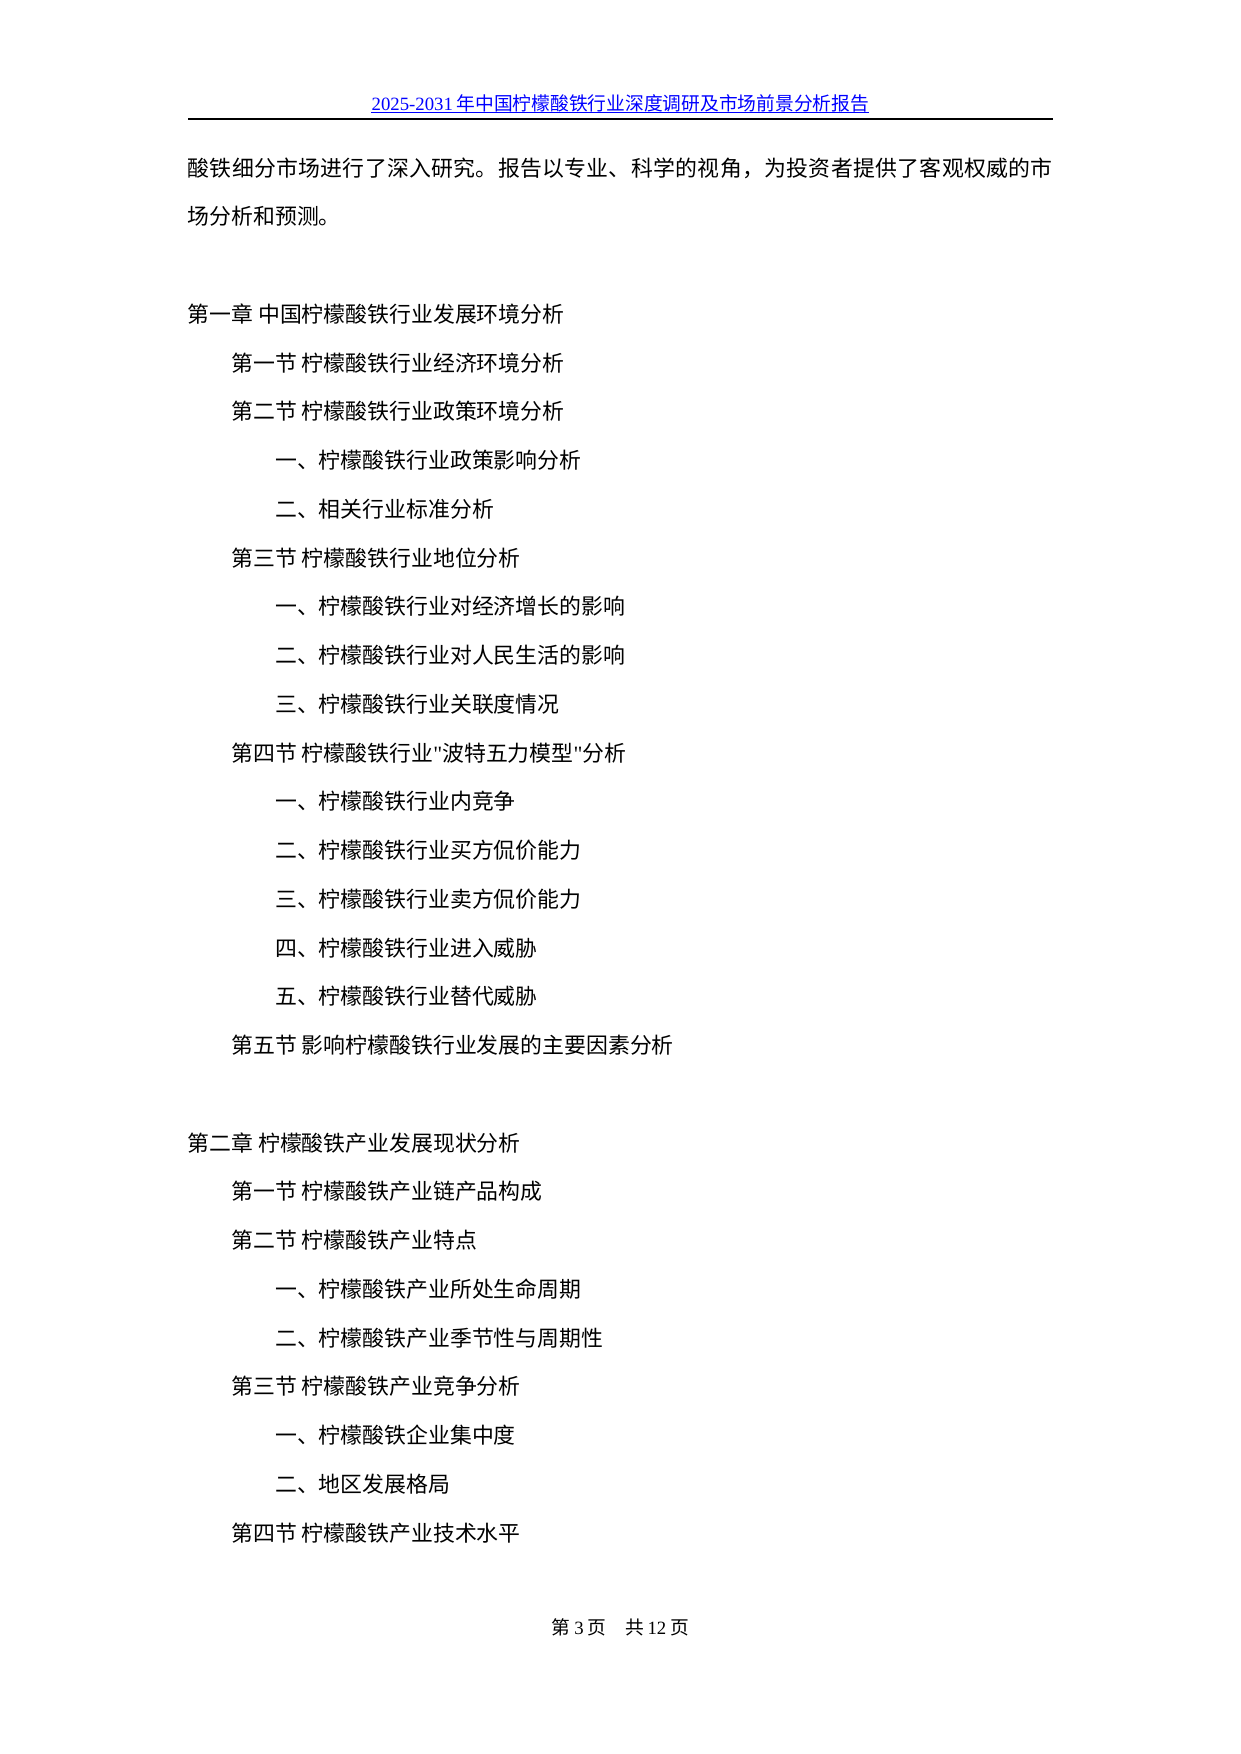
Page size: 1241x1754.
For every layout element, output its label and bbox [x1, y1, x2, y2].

text [187, 150, 1053, 1548]
